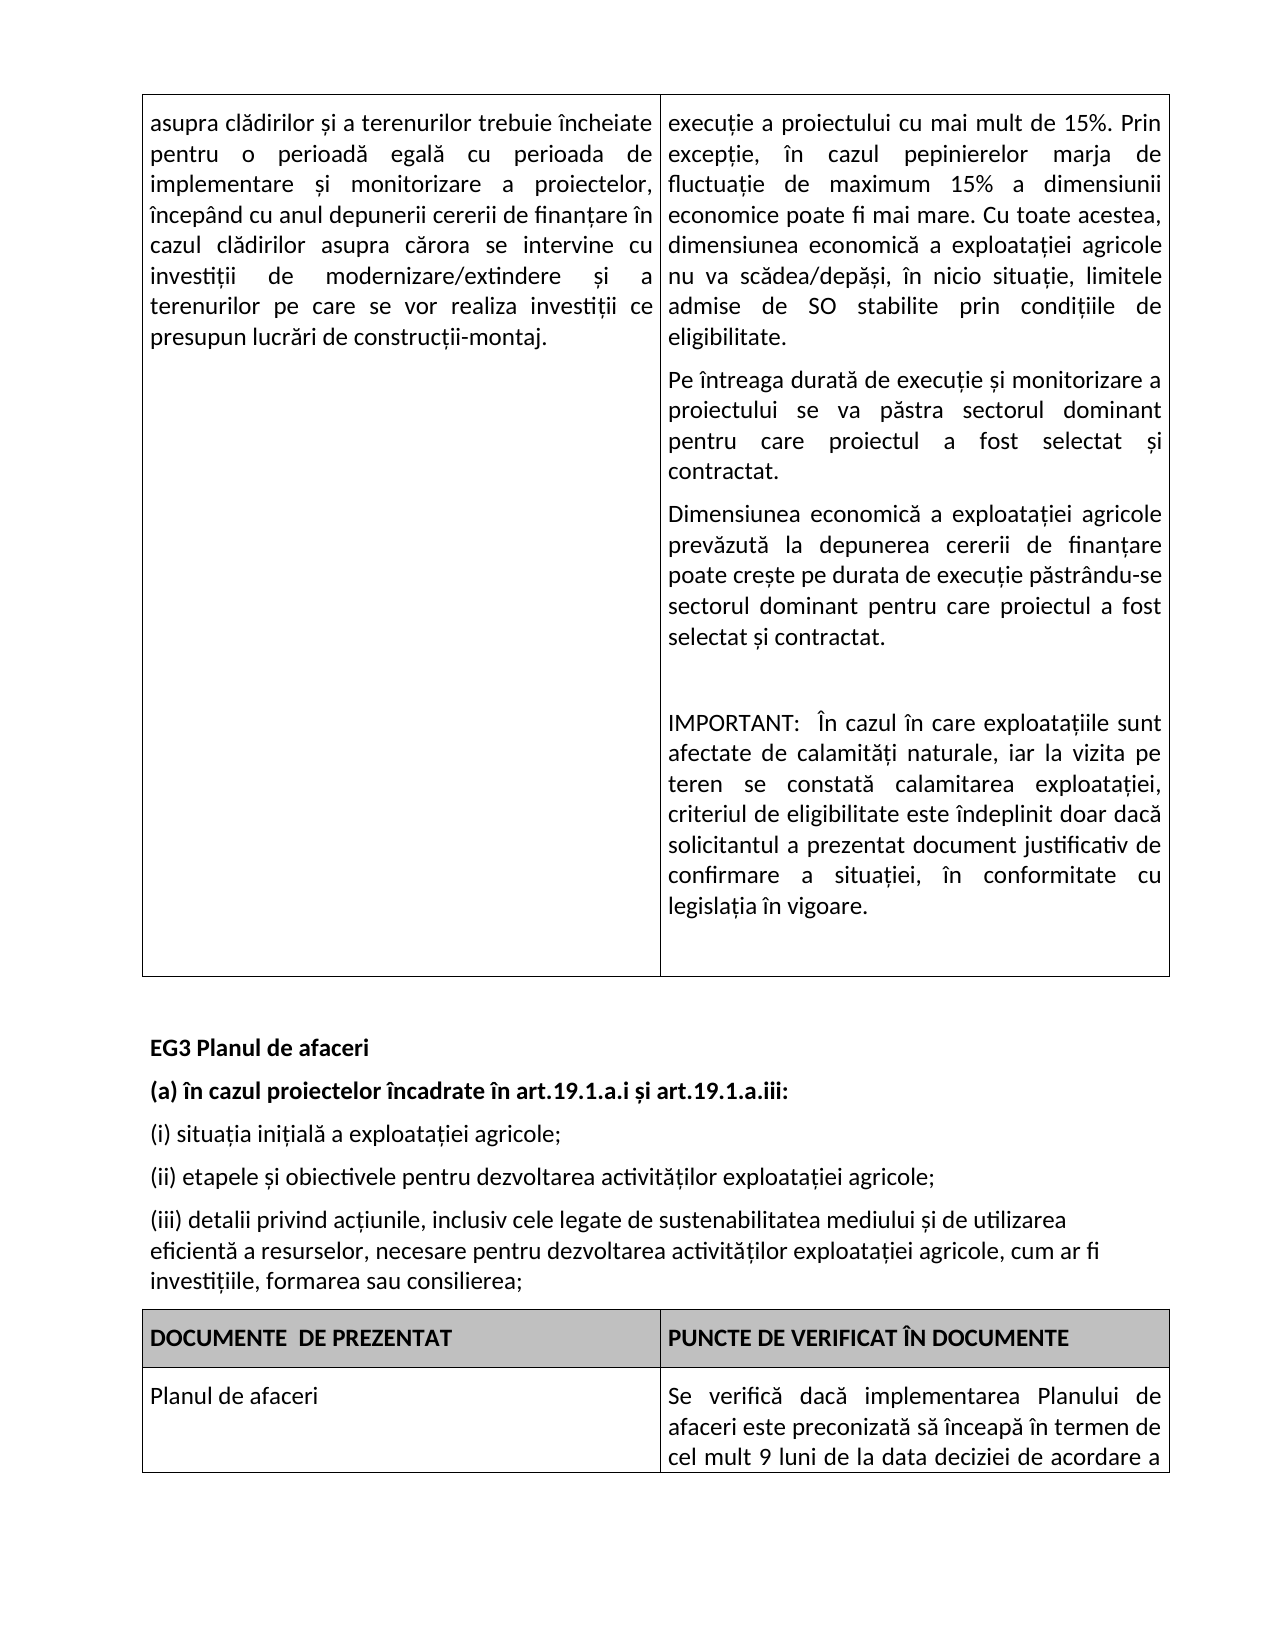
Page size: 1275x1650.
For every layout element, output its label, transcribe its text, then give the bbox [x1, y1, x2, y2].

text (i) situația inițială a exploatației agricole; [150, 1118, 1125, 1149]
text (a) în cazul proiectelor încadrate în art.19.1.a.i și art.19.1.a.iii: [150, 1075, 1125, 1106]
table_header DOCUMENTE DE PREZENTAT [143, 1310, 660, 1367]
text (ii) etapele și obiectivele pentru dezvoltarea activităților exploatației agricole; [150, 1161, 1125, 1192]
table_cell Planul de afaceri [143, 1368, 660, 1472]
text EG3 Planul de afaceri [150, 1032, 1125, 1063]
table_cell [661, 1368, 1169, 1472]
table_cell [143, 95, 660, 976]
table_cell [661, 95, 1169, 976]
text (iii) detalii privind acțiunile, inclusiv cele legate de sustenabilitatea mediului și de utilizarea eficientă a resurselor, necesare pentru dezvoltarea activităților exploatației agricole, cum ar fi investițiile, formarea sau consilierea; [150, 1204, 1125, 1296]
table_header PUNCTE DE VERIFICAT ÎN DOCUMENTE [661, 1310, 1169, 1367]
